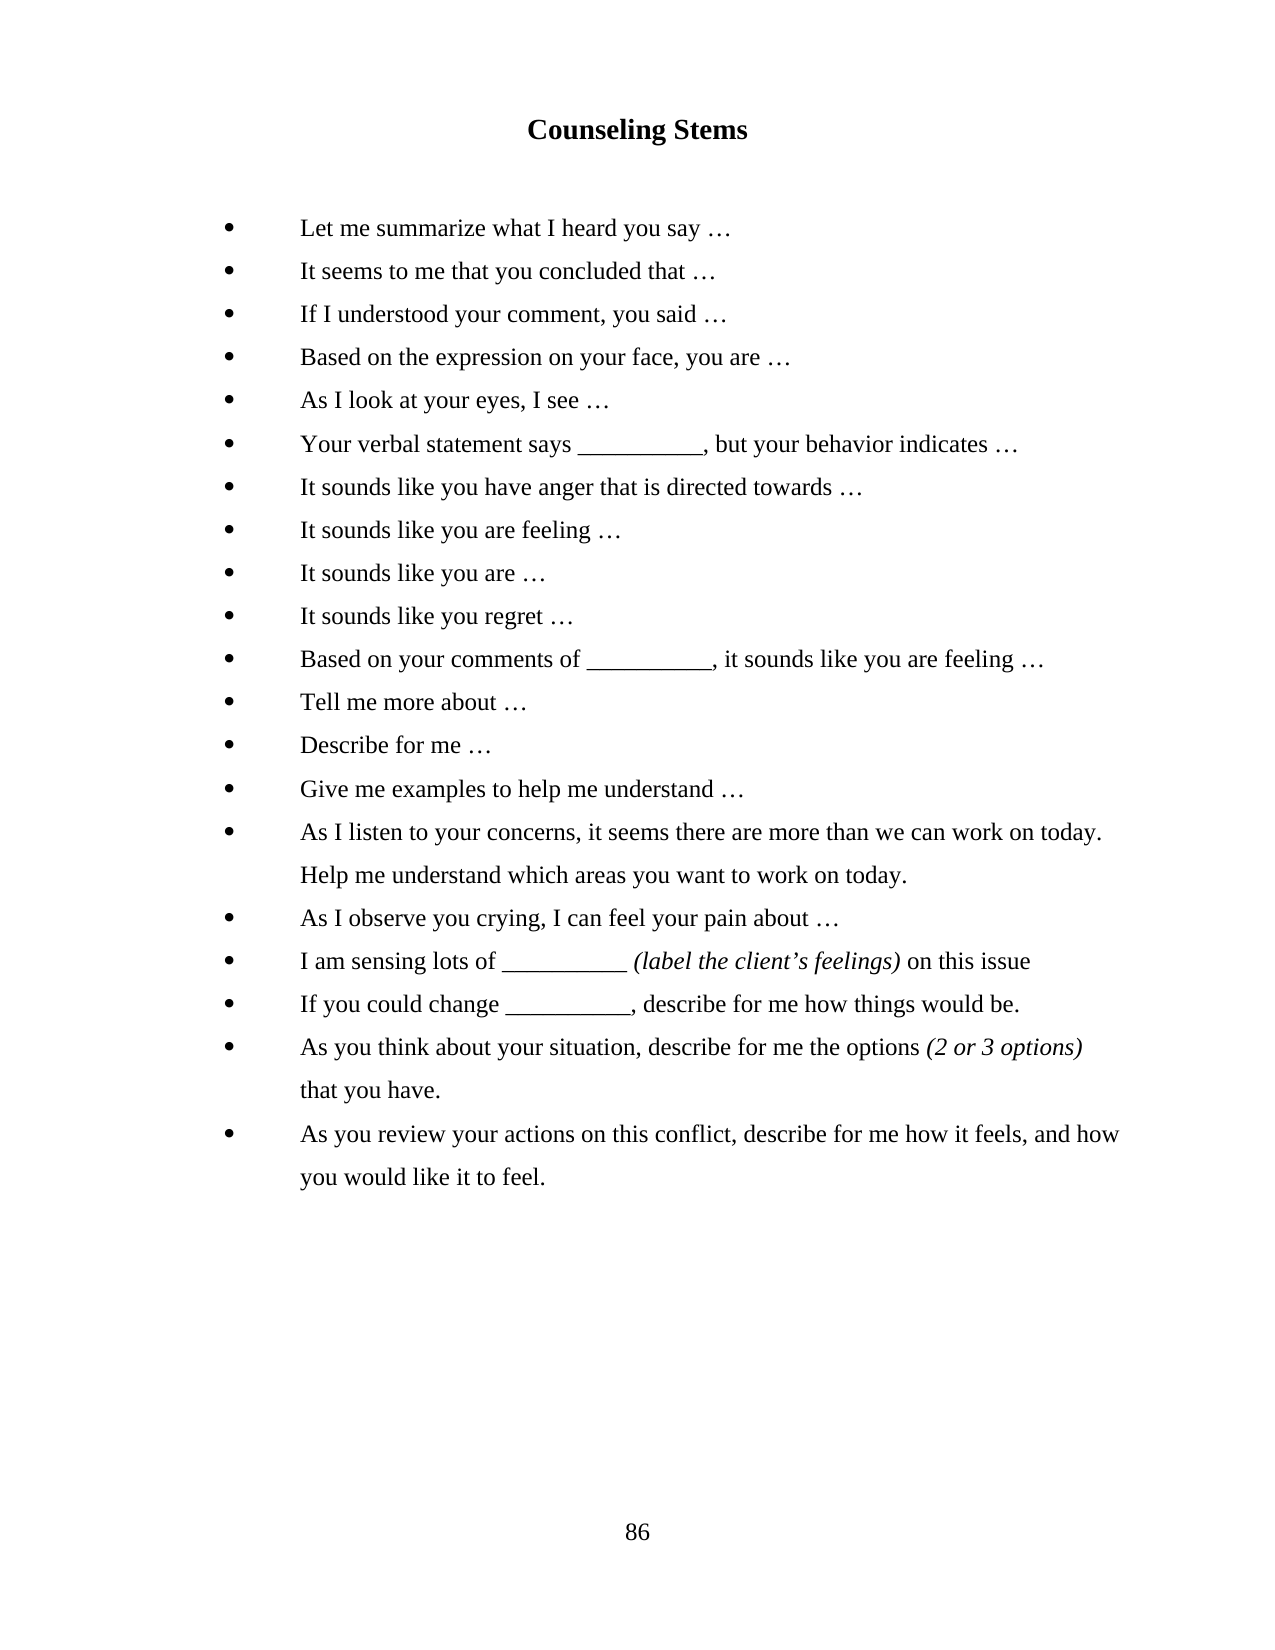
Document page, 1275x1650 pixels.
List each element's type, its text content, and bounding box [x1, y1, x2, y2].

list As I observe you crying, I can feel your pain about … [225, 903, 1125, 932]
list It sounds like you regret … [225, 601, 1125, 630]
list Based on the expression on your face, you are … [225, 342, 1125, 371]
list Tell me more about … [225, 687, 1125, 716]
list If I understood your comment, you said … [225, 299, 1125, 328]
list As I look at your eyes, I see … [225, 386, 1125, 414]
list Based on your comments of __________, it sounds like you are feeling … [225, 644, 1125, 673]
list Let me summarize what I heard you say … [225, 213, 1125, 242]
list As you think about your situation, describe for me the options (2 or 3 options) that you have. [225, 1032, 1125, 1104]
text Counseling Stems [150, 112, 1125, 146]
list Your verbal statement says __________, but your behavior indicates … [225, 429, 1125, 457]
list I am sensing lots of __________ (label the client’s feelings) on this issue [225, 946, 1125, 975]
list It sounds like you are feeling … [225, 515, 1125, 544]
list As I listen to your concerns, it seems there are more than we can work on today. Help me understand which areas you want to work on today. [225, 817, 1125, 889]
list Give me examples to help me understand … [225, 774, 1125, 802]
list It sounds like you have anger that is directed towards … [225, 472, 1125, 501]
list If you could change __________, describe for me how things would be. [225, 989, 1125, 1018]
list As you review your actions on this conflict, describe for me how it feels, and how you would like it to feel. [225, 1119, 1125, 1191]
list It sounds like you are … [225, 558, 1125, 587]
list Describe for me … [225, 731, 1125, 759]
list It seems to me that you concluded that … [225, 256, 1125, 285]
